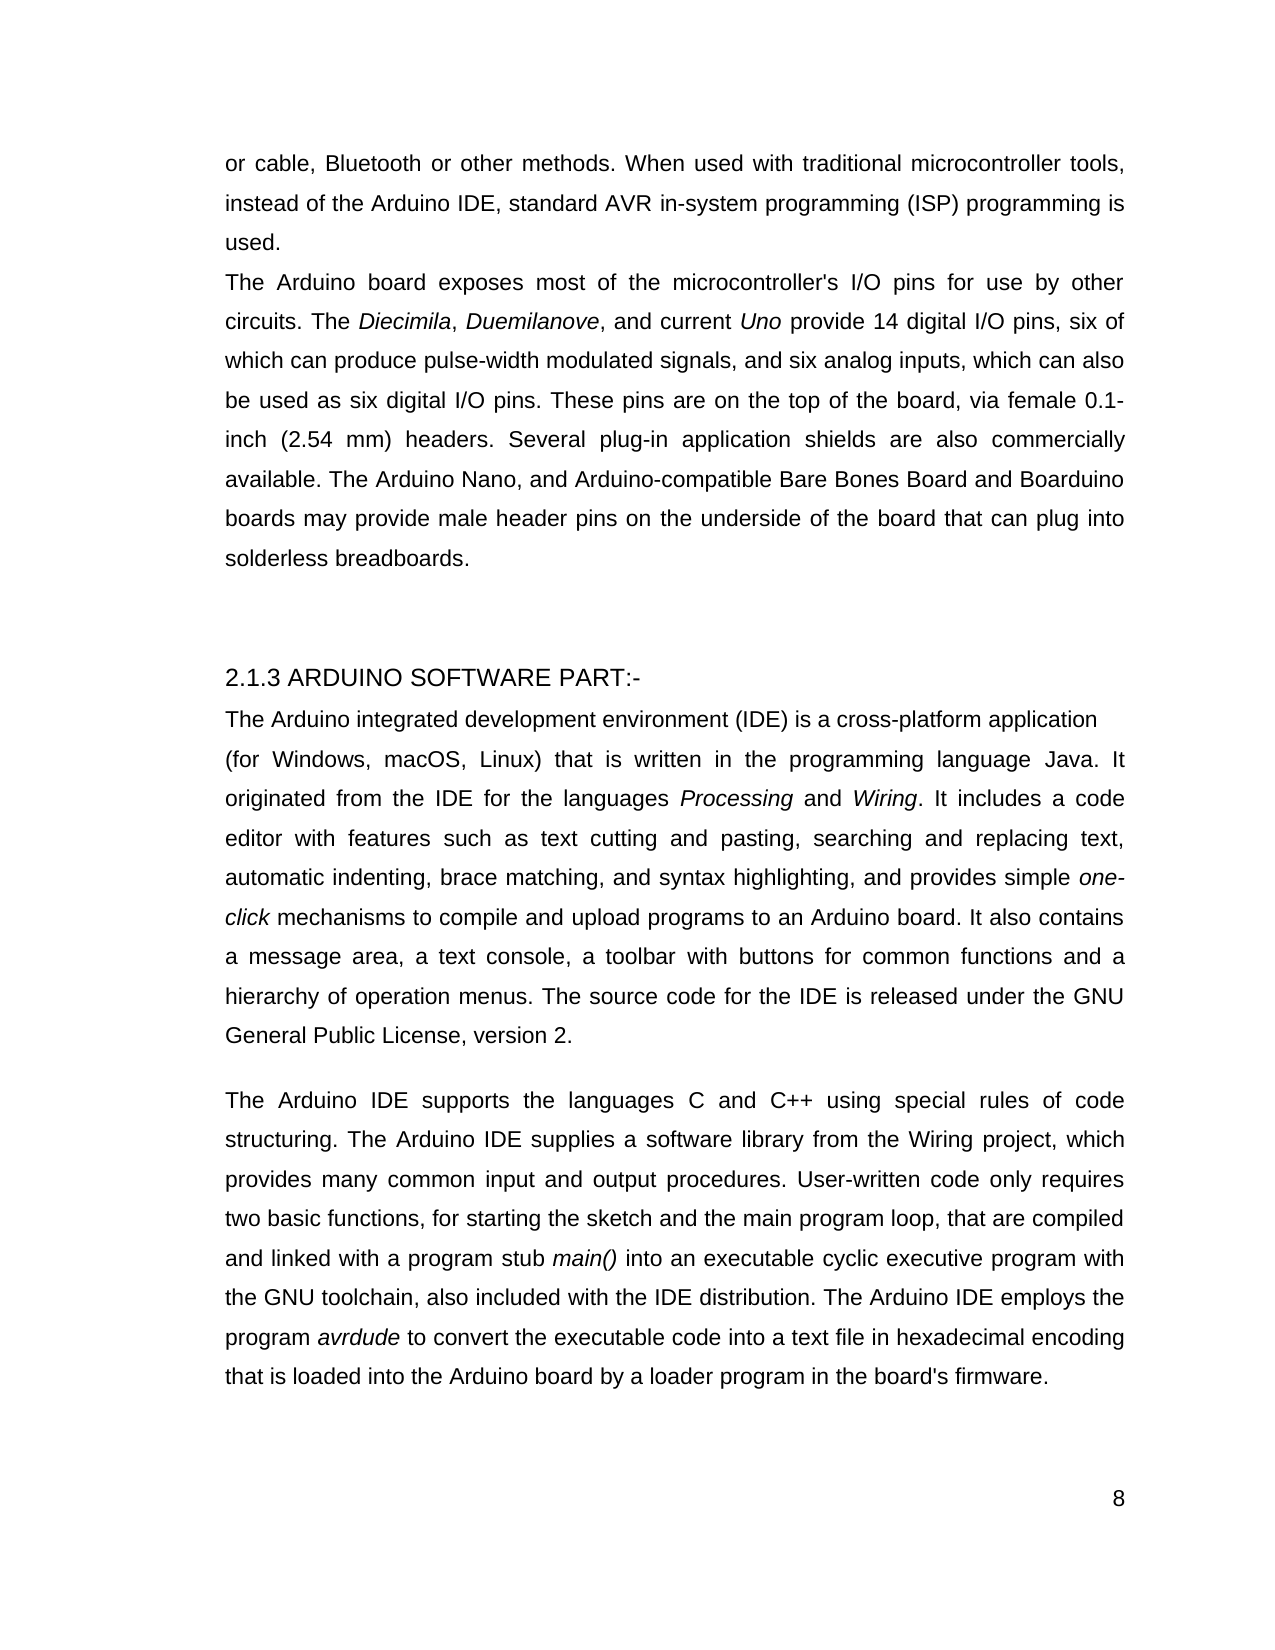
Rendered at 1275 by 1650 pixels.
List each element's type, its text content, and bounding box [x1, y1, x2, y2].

text The Arduino integrated development environment (IDE) is a cross-platform application [225, 706, 1125, 733]
text The Arduino IDE supports the languages C and C++ using special rules of code structuring. The Arduino IDE supplies a software library from the Wiring project, which provides many common input and output procedures. User-written code only requires two basic functions, for starting the sketch and the main program loop, that are compiled and linked with a program stub main() into an executable cyclic executive program with the GNU toolchain, also included with the IDE distribution. The Arduino IDE employs the program avrdude to convert the executable code into a text file in hexadecimal encoding that is loaded into the Arduino board by a loader program in the board's firmware. [225, 1087, 1125, 1389]
text 2.1.3 ARDUINO SOFTWARE PART:- [225, 663, 1028, 692]
text The Arduino board exposes most of the microcontroller's I/O pins for use by other circuits. The Diecimila, Duemilanove, and current Uno provide 14 digital I/O pins, six of which can produce pulse-width modulated signals, and six analog inputs, which can also be used as six digital I/O pins. These pins are on the top of the board, via female 0.1-inch (2.54 mm) headers. Several plug-in application shields are also commercially available. The Arduino Nano, and Arduino-compatible Bare Bones Board and Boarduino boards may provide male header pins on the underside of the board that can plug into solderless breadboards. [225, 268, 1125, 571]
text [225, 150, 1125, 255]
text (for Windows, macOS, Linux) that is written in the programming language Java. It originated from the IDE for the languages Processing and Wiring. It includes a code editor with features such as text cutting and pasting, searching and replacing text, automatic indenting, brace matching, and syntax highlighting, and provides simple one-click mechanisms to compile and upload programs to an Arduino board. It also contains a message area, a text console, a toolbar with buttons for common functions and a hierarchy of operation menus. The source code for the IDE is released under the GNU General Public License, version 2. [225, 746, 1125, 1048]
